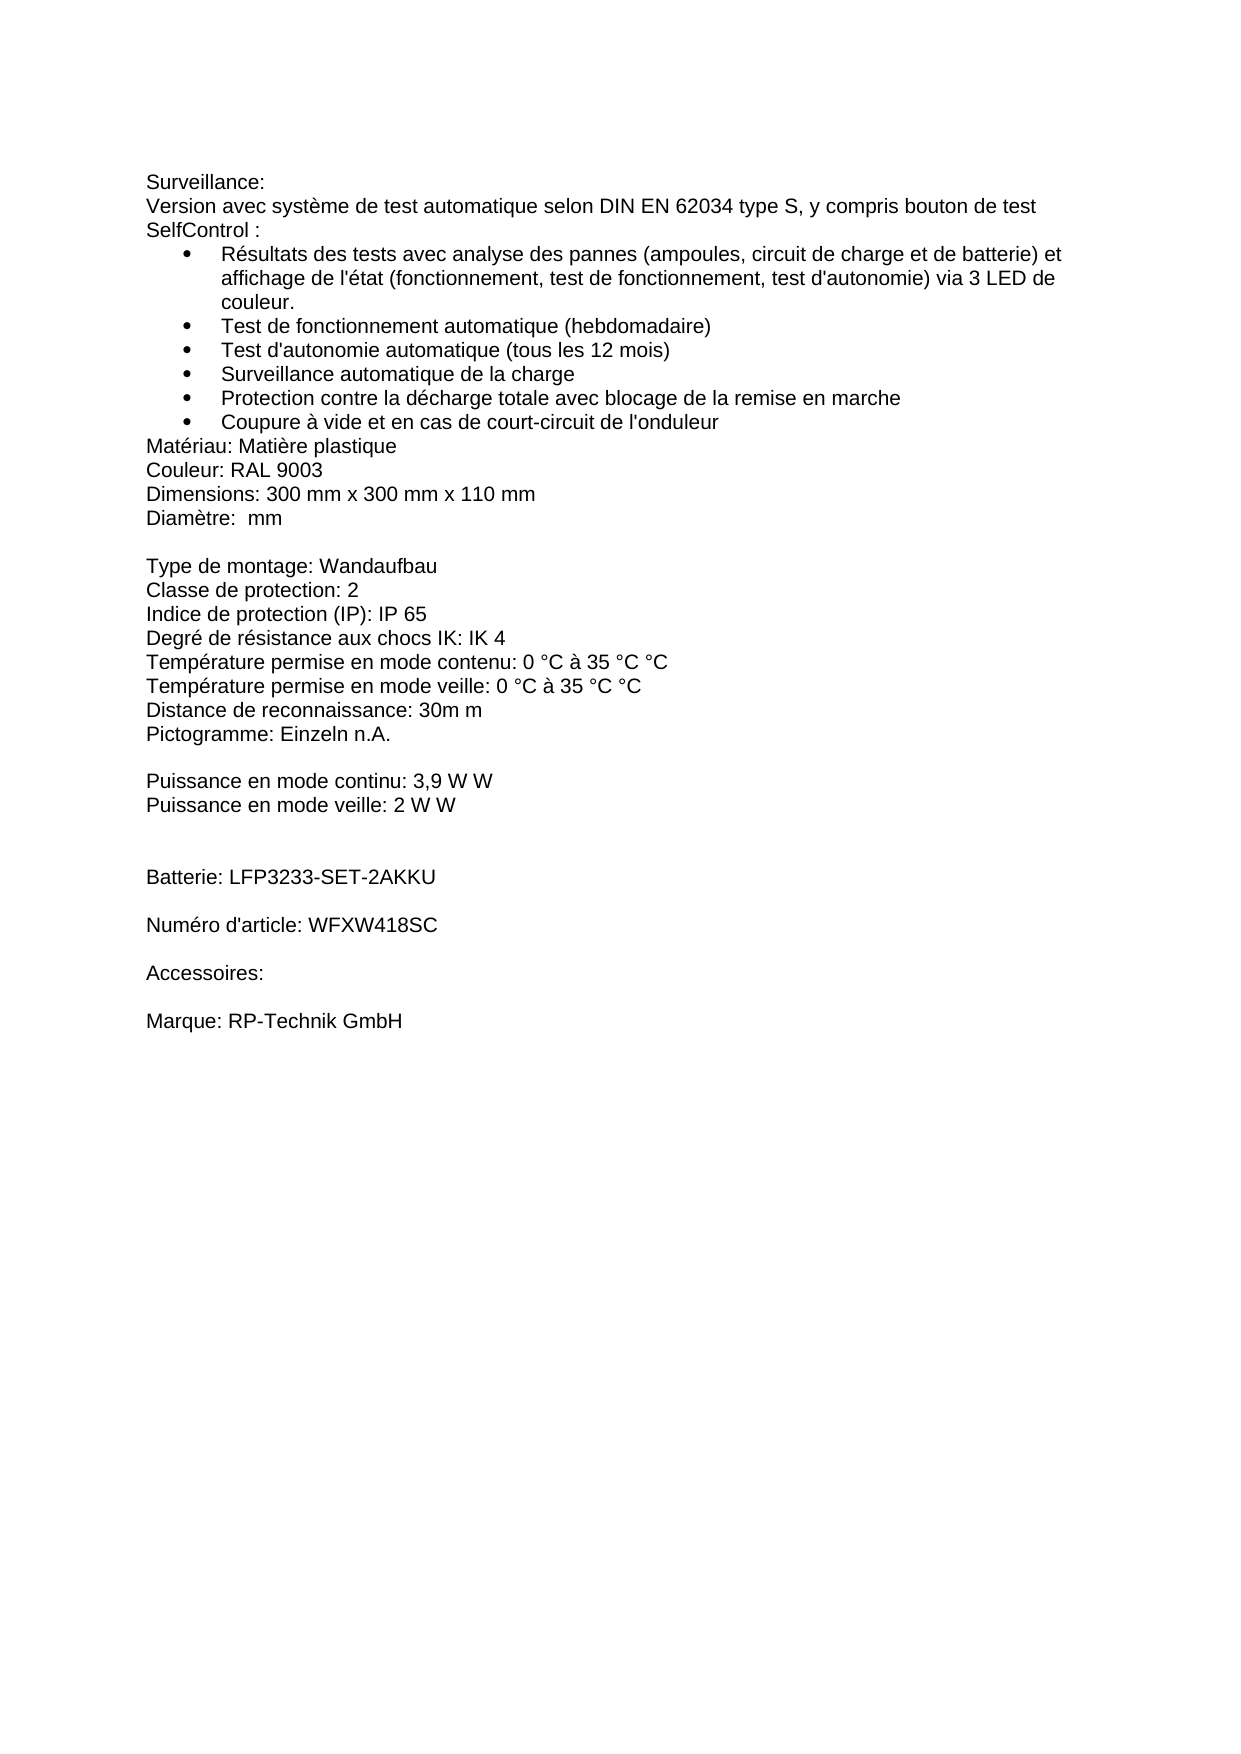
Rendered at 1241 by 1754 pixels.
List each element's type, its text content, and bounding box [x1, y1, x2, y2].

text Marque: RP-Technik GmbH [146, 1009, 1094, 1033]
list Résultats des tests avec analyse des pannes (ampoules, circuit de charge et de batterie) et affichage de l'état (fonctionnement, test de fonctionnement, test d'autonomie) via 3 LED de couleur. [183, 242, 1094, 314]
text Température permise en mode contenu: 0 °C à 35 °C °C [146, 649, 1094, 673]
list Coupure à vide et en cas de court-circuit de l'onduleur [183, 410, 1094, 434]
list Test d'autonomie automatique (tous les 12 mois) [183, 338, 1094, 362]
text Numéro d'article: WFXW418SC [146, 913, 1094, 937]
text Dimensions: 300 mm x 300 mm x 110 mm [146, 482, 1094, 506]
text Type de montage: Wandaufbau [146, 554, 1094, 578]
list Surveillance automatique de la charge [183, 362, 1094, 386]
text Matériau: Matière plastique [146, 434, 1094, 458]
text Surveillance: [146, 170, 1094, 194]
text Classe de protection: 2 [146, 578, 1094, 602]
text Batterie: LFP3233-SET-2AKKU [146, 865, 1094, 889]
text Pictogramme: Einzeln n.A. [146, 721, 1094, 745]
text Distance de reconnaissance: 30m m [146, 697, 1094, 721]
text Puissance en mode continu: 3,9 W W [146, 769, 1094, 793]
text Couleur: RAL 9003 [146, 458, 1094, 482]
list Protection contre la décharge totale avec blocage de la remise en marche [183, 386, 1094, 410]
text Accessoires: [146, 961, 1094, 985]
text Puissance en mode veille: 2 W W [146, 793, 1094, 817]
text Température permise en mode veille: 0 °C à 35 °C °C [146, 673, 1094, 697]
text Version avec système de test automatique selon DIN EN 62034 type S, y compris bouton de test SelfControl : [146, 194, 1094, 242]
text Diamètre: mm [146, 506, 1094, 530]
list Test de fonctionnement automatique (hebdomadaire) [183, 314, 1094, 338]
text Indice de protection (IP): IP 65 [146, 602, 1094, 626]
text Degré de résistance aux chocs IK: IK 4 [146, 626, 1094, 649]
